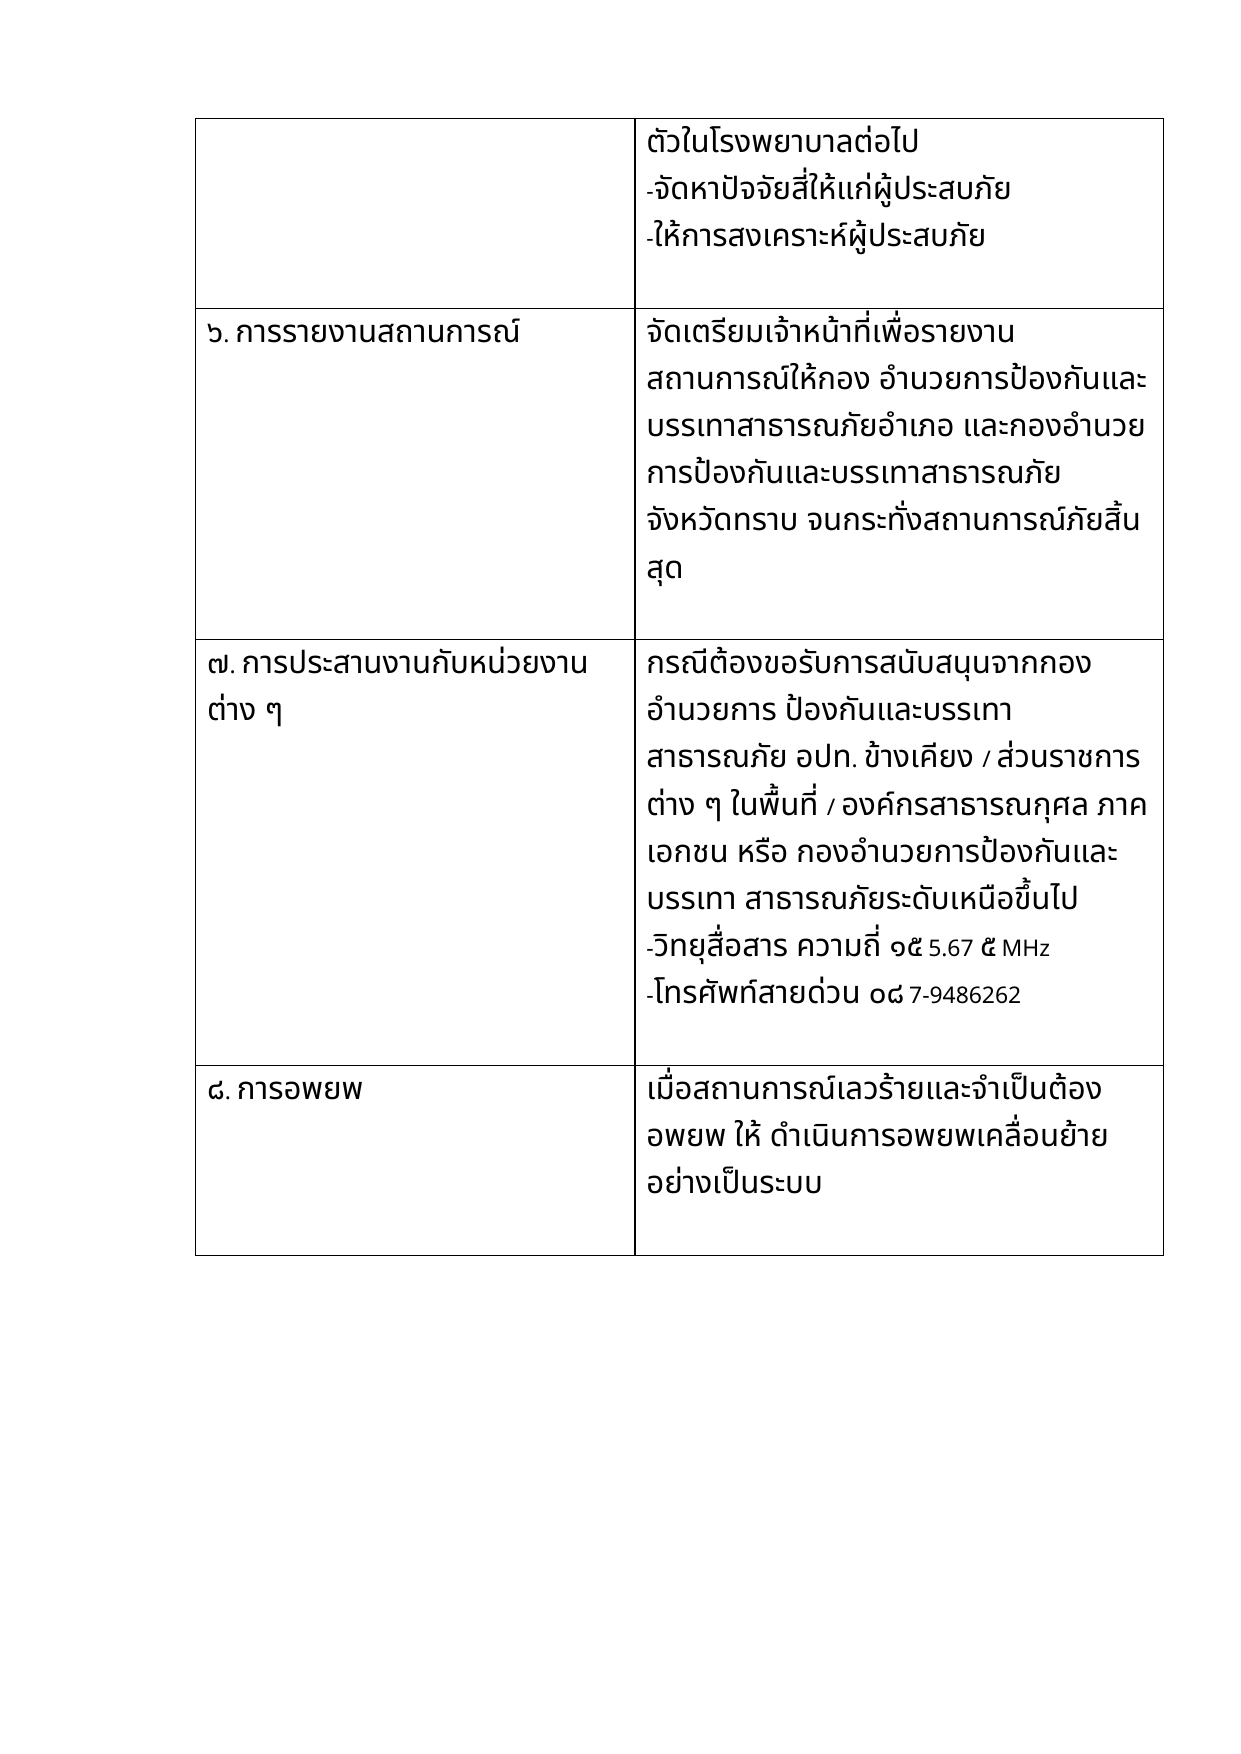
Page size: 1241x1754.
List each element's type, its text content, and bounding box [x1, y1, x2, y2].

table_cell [636, 119, 1163, 308]
table_cell จัดเตรียมเจ้าหน้าที่เพื่อรายงานสถานการณ์ให้กอง อำนวยการป้องกันและบรรเทาสาธารณภัยอำเภอ และกองอำนวยการป้องกันและบรรเทาสาธารณภัย จังหวัดทราบ จนกระทั่งสถานการณ์ภัยสิ้นสุด [636, 309, 1163, 639]
table_cell ๖. การรายงานสถานการณ์ [196, 309, 634, 639]
table_cell ๗. การประสานงานกับหน่วยงานต่าง ๆ [196, 640, 634, 1065]
table_cell เมื่อสถานการณ์เลวร้ายและจำเป็นต้องอพยพ ให้ ดำเนินการอพยพเคลื่อนย้ายอย่างเป็นระบบ [636, 1066, 1163, 1255]
table_cell ๘. การอพยพ [196, 1066, 634, 1255]
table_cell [196, 119, 634, 308]
table_cell กรณีต้องขอรับการสนับสนุนจากกองอำนวยการ ป้องกันและบรรเทาสาธารณภัย อปท. ข้างเคียง / ส่วนราชการ ต่าง ๆ ในพื้นที่ / องค์กรสาธารณกุศล ภาคเอกชน หรือ กองอำนวยการป้องกันและบรรเทา สาธารณภัยระดับเหนือขึ้นไป -วิทยุสื่อสาร ความถี่ ๑๕5.67๕MHz -โทรศัพท์สายด่วน ๐๘7-9486262 [636, 640, 1163, 1065]
